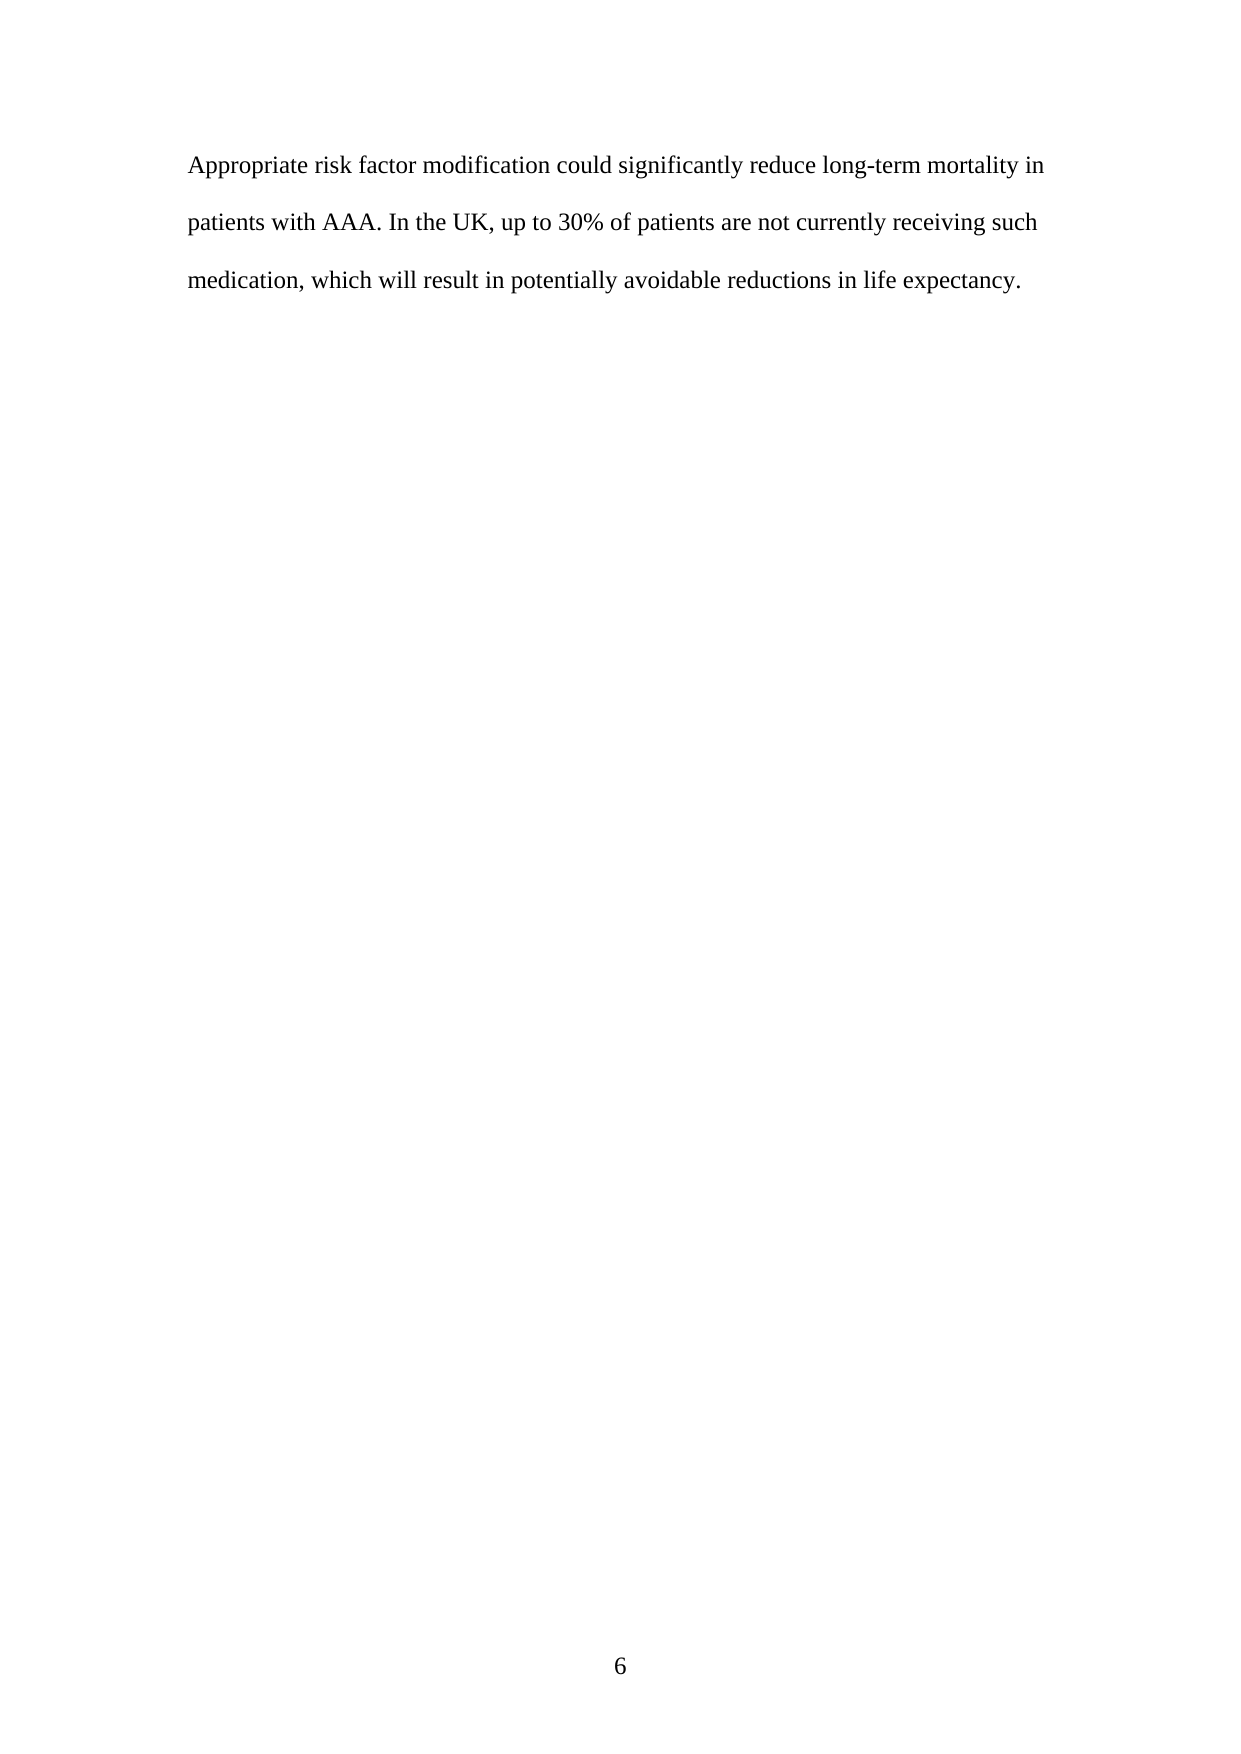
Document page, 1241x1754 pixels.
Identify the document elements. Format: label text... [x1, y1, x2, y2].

text Appropriate risk factor modification could significantly reduce long-term mortality in patients with AAA. In the UK, up to 30% of patients are not currently receiving such medication, which will result in potentially avoidable reductions in life expectancy. [187, 150, 1053, 294]
